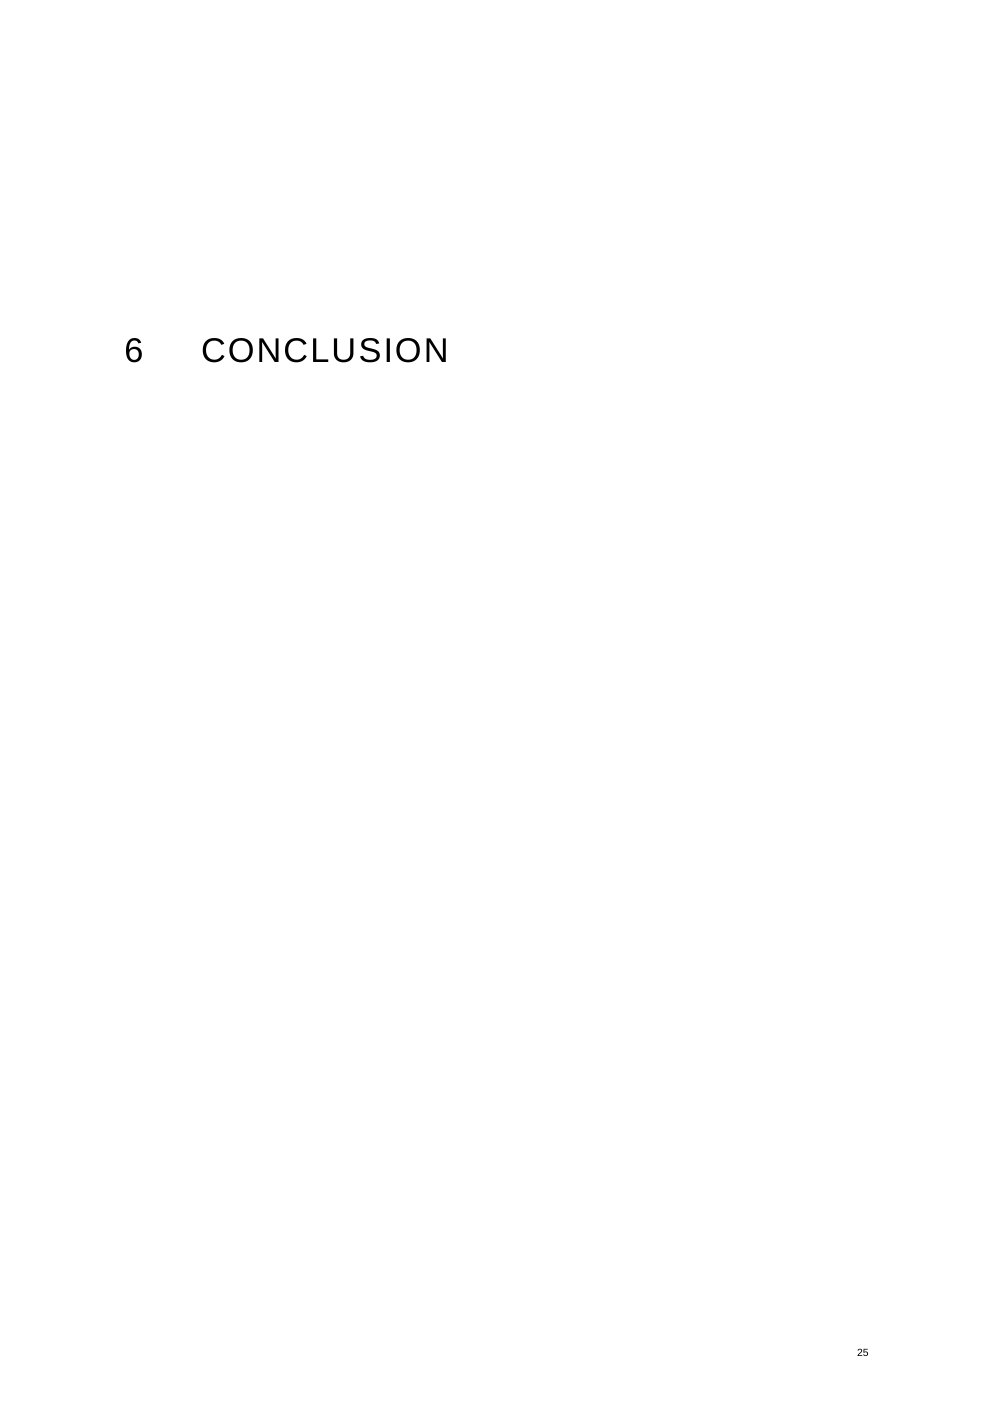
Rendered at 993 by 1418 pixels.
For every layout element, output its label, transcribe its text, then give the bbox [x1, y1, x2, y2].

subtitle Conclusion [124, 332, 868, 370]
